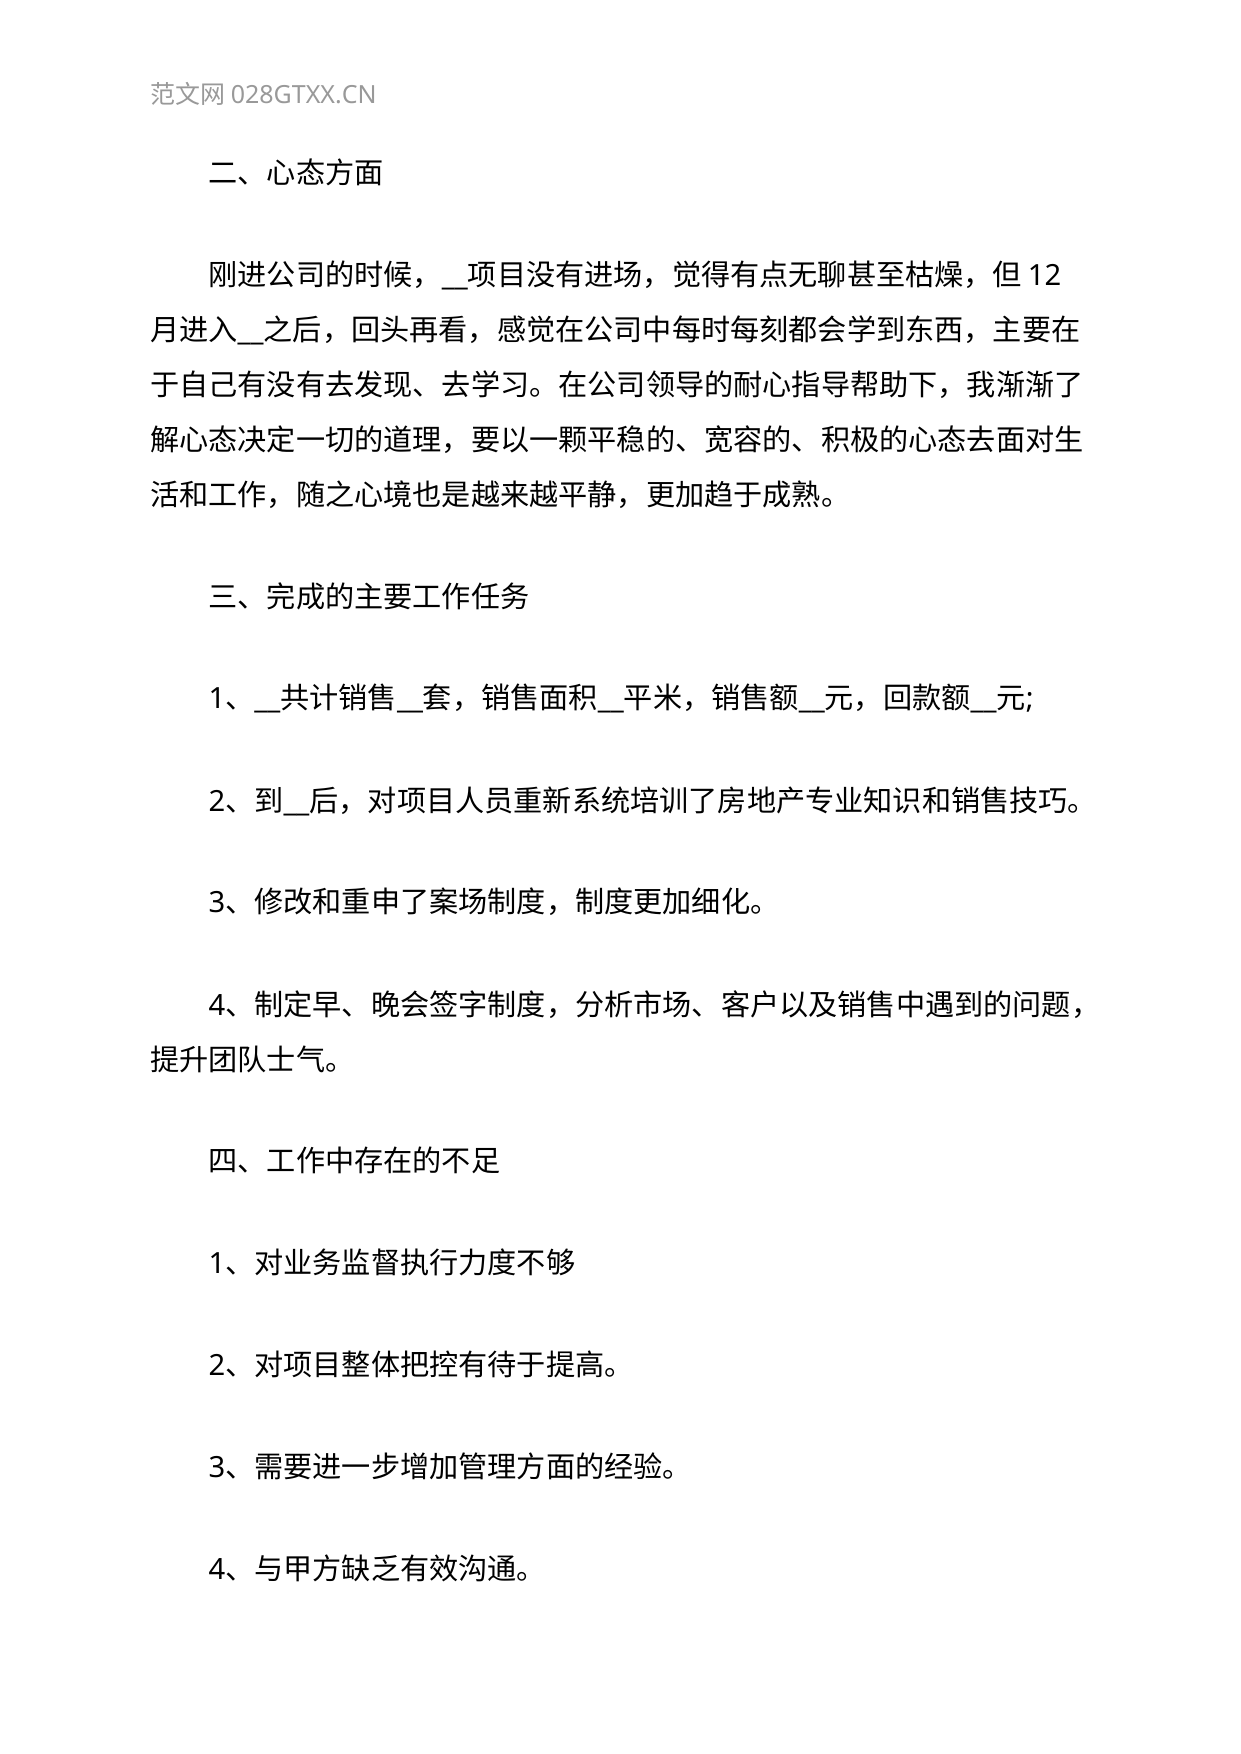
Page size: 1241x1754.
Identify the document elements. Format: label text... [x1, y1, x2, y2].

text 1、对业务监督执行力度不够 [150, 1239, 1090, 1282]
text 4、制定早、晚会签字制度，分析市场、客户以及销售中遇到的问题，提升团队士气。 [150, 981, 1090, 1078]
text 三、完成的主要工作任务 [150, 573, 1090, 616]
text 四、工作中存在的不足 [150, 1138, 1090, 1180]
text 2、到__后，对项目人员重新系统培训了房地产专业知识和销售技巧。 [150, 777, 1090, 819]
text 二、心态方面 [150, 150, 1090, 192]
text 1、__共计销售__套，销售面积__平米，销售额__元，回款额__元; [150, 675, 1090, 717]
text 3、修改和重申了案场制度，制度更加细化。 [150, 879, 1090, 921]
text 3、需要进一步增加管理方面的经验。 [150, 1443, 1090, 1486]
text 刚进公司的时候，__项目没有进场，觉得有点无聊甚至枯燥，但12月进入__之后，回头再看，感觉在公司中每时每刻都会学到东西，主要在于自己有没有去发现、去学习。在公司领导的耐心指导帮助下，我渐渐了解心态决定一切的道理，要以一颗平稳的、宽容的、积极的心态去面对生活和工作，随之心境也是越来越平静，更加趋于成熟。 [150, 252, 1090, 514]
text 2、对项目整体把控有待于提高。 [150, 1342, 1090, 1384]
text 4、与甲方缺乏有效沟通。 [150, 1546, 1090, 1588]
